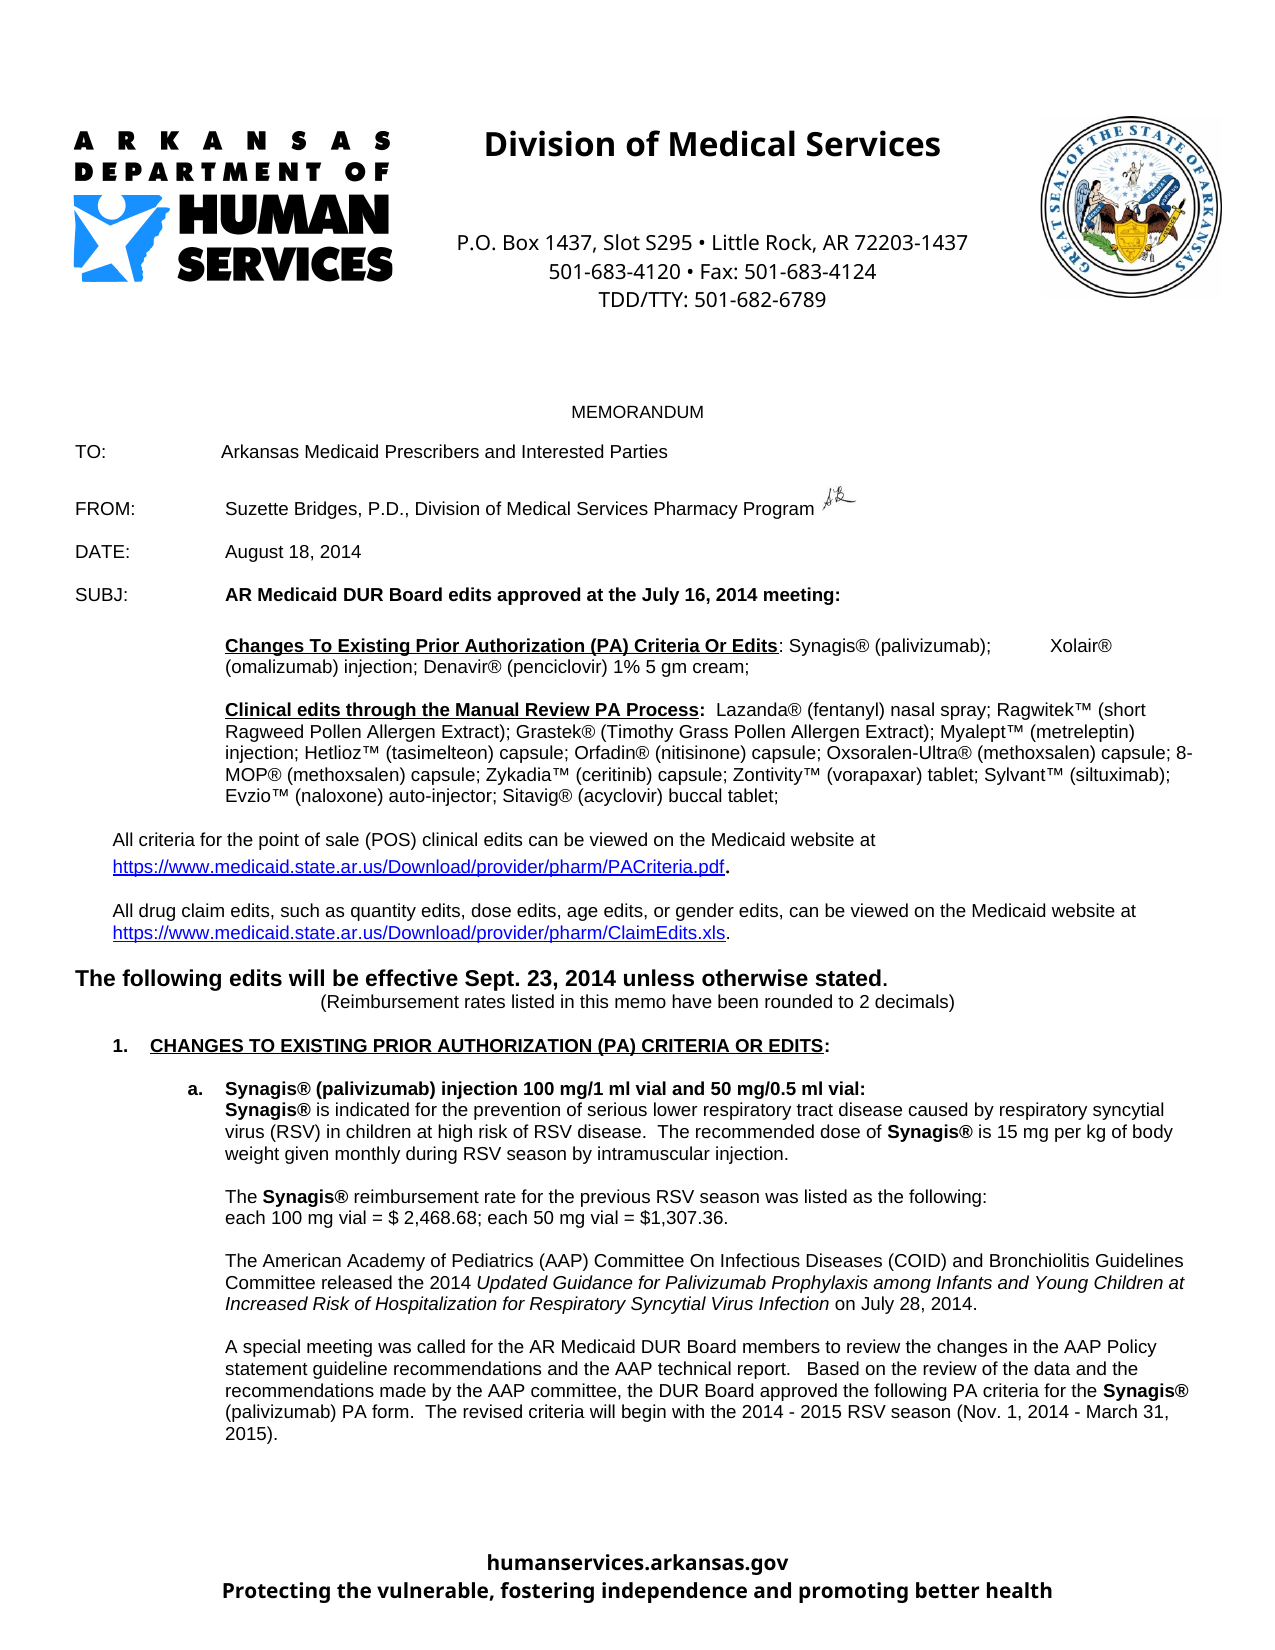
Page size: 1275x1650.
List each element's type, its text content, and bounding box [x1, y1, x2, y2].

table_header [63, 75, 400, 339]
text TO: Arkansas Medicaid Prescribers and Interested Parties [75, 441, 1200, 463]
list A special meeting was called for the AR Medicaid DUR Board members to review the changes in the AAP Policy statement guideline recommendations and the AAP technical report. Based on the review of the data and the recommendations made by the AAP committee, the DUR Board approved the following PA criteria for the Synagis® (palivizumab) PA form. The revised criteria will begin with the 2014 - 2015 RSV season (Nov. 1, 2014 - March 31, 2015). [225, 1336, 1200, 1444]
text DATE: August 18, 2014 [75, 541, 1200, 562]
text Clinical edits through the Manual Review PA Process: Lazanda® (fentanyl) nasal spray; Ragwitek™ (short Ragweed Pollen Allergen Extract); Grastek® (Timothy Grass Pollen Allergen Extract); Myalept™ (metreleptin) injection; Hetlioz™ (tasimelteon) capsule; Orfadin® (nitisinone) capsule; Oxsoralen-Ultra® (methoxsalen) capsule; 8-MOP® (methoxsalen) capsule; Zykadia™ (ceritinib) capsule; Zontivity™ (vorapaxar) tablet; Sylvant™ (siltuximab); Evzio™ (naloxone) auto-injector; Sitavig® (acyclovir) buccal tablet; [75, 699, 1200, 807]
list Synagis® (palivizumab) injection 100 mg/1 ml vial and 50 mg/0.5 ml vial: [187, 1078, 1200, 1099]
text All drug claim edits, such as quantity edits, dose edits, age edits, or gender edits, can be viewed on the Medicaid website at https://www.medicaid.state.ar.us/Download/provider/pharm/ClaimEdits.xls. [112, 900, 1200, 943]
picture [820, 484, 860, 516]
list The American Academy of Pediatrics (AAP) Committee On Infectious Diseases (COID) and Bronchiolitis Guidelines Committee released the 2014 Updated Guidance for Palivizumab Prophylaxis among Infants and Young Children at Increased Risk of Hospitalization for Respiratory Syncytial Virus Infection on July 28, 2014. [225, 1250, 1200, 1315]
text SUBJ: AR Medicaid DUR Board edits approved at the July 16, 2014 meeting: [75, 584, 1200, 606]
table_header Division of Medical Services [400, 75, 1025, 200]
list each 100 mg vial = $ 2,468.68; each 50 mg vial = $1,307.36. [225, 1207, 1200, 1228]
text MEMORANDUM [75, 401, 1200, 422]
table_header [1025, 75, 1237, 339]
list CHANGES TO EXISTING PRIOR AUTHORIZATION (PA) CRITERIA OR EDITS: [112, 1034, 1200, 1056]
text (Reimbursement rates listed in this memo have been rounded to 2 decimals) [75, 991, 1200, 1013]
text Changes To Existing Prior Authorization (PA) Criteria Or Edits: Synagis® (palivizumab); Xolair® (omalizumab) injection; Denavir® (penciclovir) 1% 5 gm cream; [75, 634, 1200, 677]
picture [73, 131, 393, 282]
text FROM: Suzette Bridges, P.D., Division of Medical Services Pharmacy Program [75, 484, 1200, 519]
table_cell P.O. Box 1437, Slot S295 • Little Rock, AR 72203-1437 501-683-4120 • Fax: 501-683-4124 TDD/TTY: 501-682-6789 [400, 200, 1025, 339]
picture [1040, 116, 1222, 298]
list The following edits will be effective Sept. 23, 2014 unless otherwise stated. [75, 965, 1200, 991]
list Synagis® is indicated for the prevention of serious lower respiratory tract disease caused by respiratory syncytial virus (RSV) in children at high risk of RSV disease. The recommended dose of Synagis® is 15 mg per kg of body weight given monthly during RSV season by intramuscular injection. [225, 1099, 1200, 1164]
text All criteria for the point of sale (POS) clinical edits can be viewed on the Medicaid website at https://www.medicaid.state.ar.us/Download/provider/pharm/PACriteria.pdf. [112, 828, 1200, 879]
list The Synagis® reimbursement rate for the previous RSV season was listed as the following: [225, 1185, 1200, 1207]
